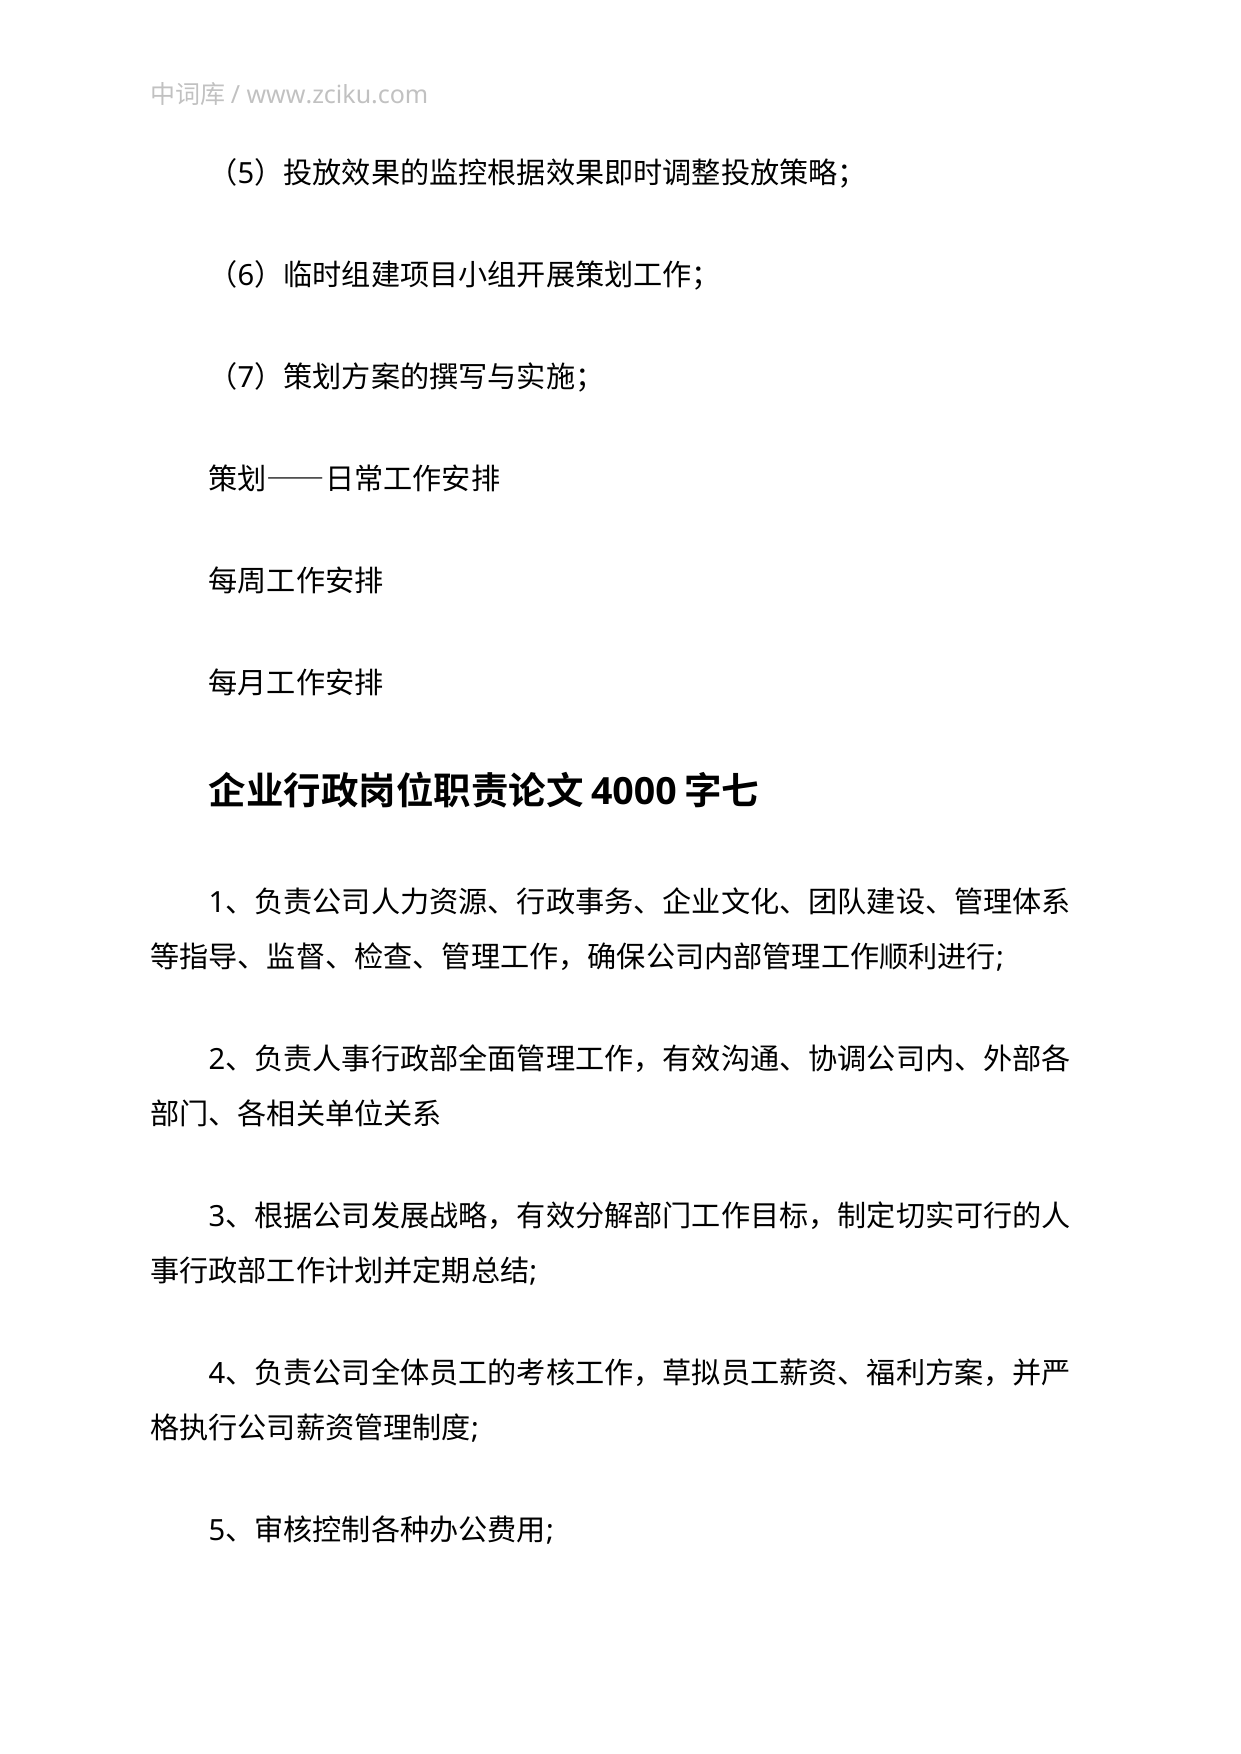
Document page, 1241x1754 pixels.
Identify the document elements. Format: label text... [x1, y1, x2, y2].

text 2、负责人事行政部全面管理工作，有效沟通、协调公司内、外部各部门、各相关单位关系 [150, 1036, 1090, 1133]
text （6）临时组建项目小组开展策划工作； [150, 252, 1090, 294]
text 1、负责公司人力资源、行政事务、企业文化、团队建设、管理体系等指导、监督、检查、管理工作，确保公司内部管理工作顺利进行; [150, 879, 1090, 976]
text 策划――日常工作安排 [150, 456, 1090, 498]
text 5、审核控制各种办公费用; [150, 1507, 1090, 1549]
text （5）投放效果的监控根据效果即时调整投放策略； [150, 150, 1090, 192]
text 企业行政岗位职责论文4000字七 [150, 761, 1090, 816]
text 3、根据公司发展战略，有效分解部门工作目标，制定切实可行的人事行政部工作计划并定期总结; [150, 1193, 1090, 1290]
text 每月工作安排 [150, 659, 1090, 702]
text 每周工作安排 [150, 558, 1090, 600]
text （7）策划方案的撰写与实施； [150, 354, 1090, 396]
text 4、负责公司全体员工的考核工作，草拟员工薪资、福利方案，并严格执行公司薪资管理制度; [150, 1349, 1090, 1447]
